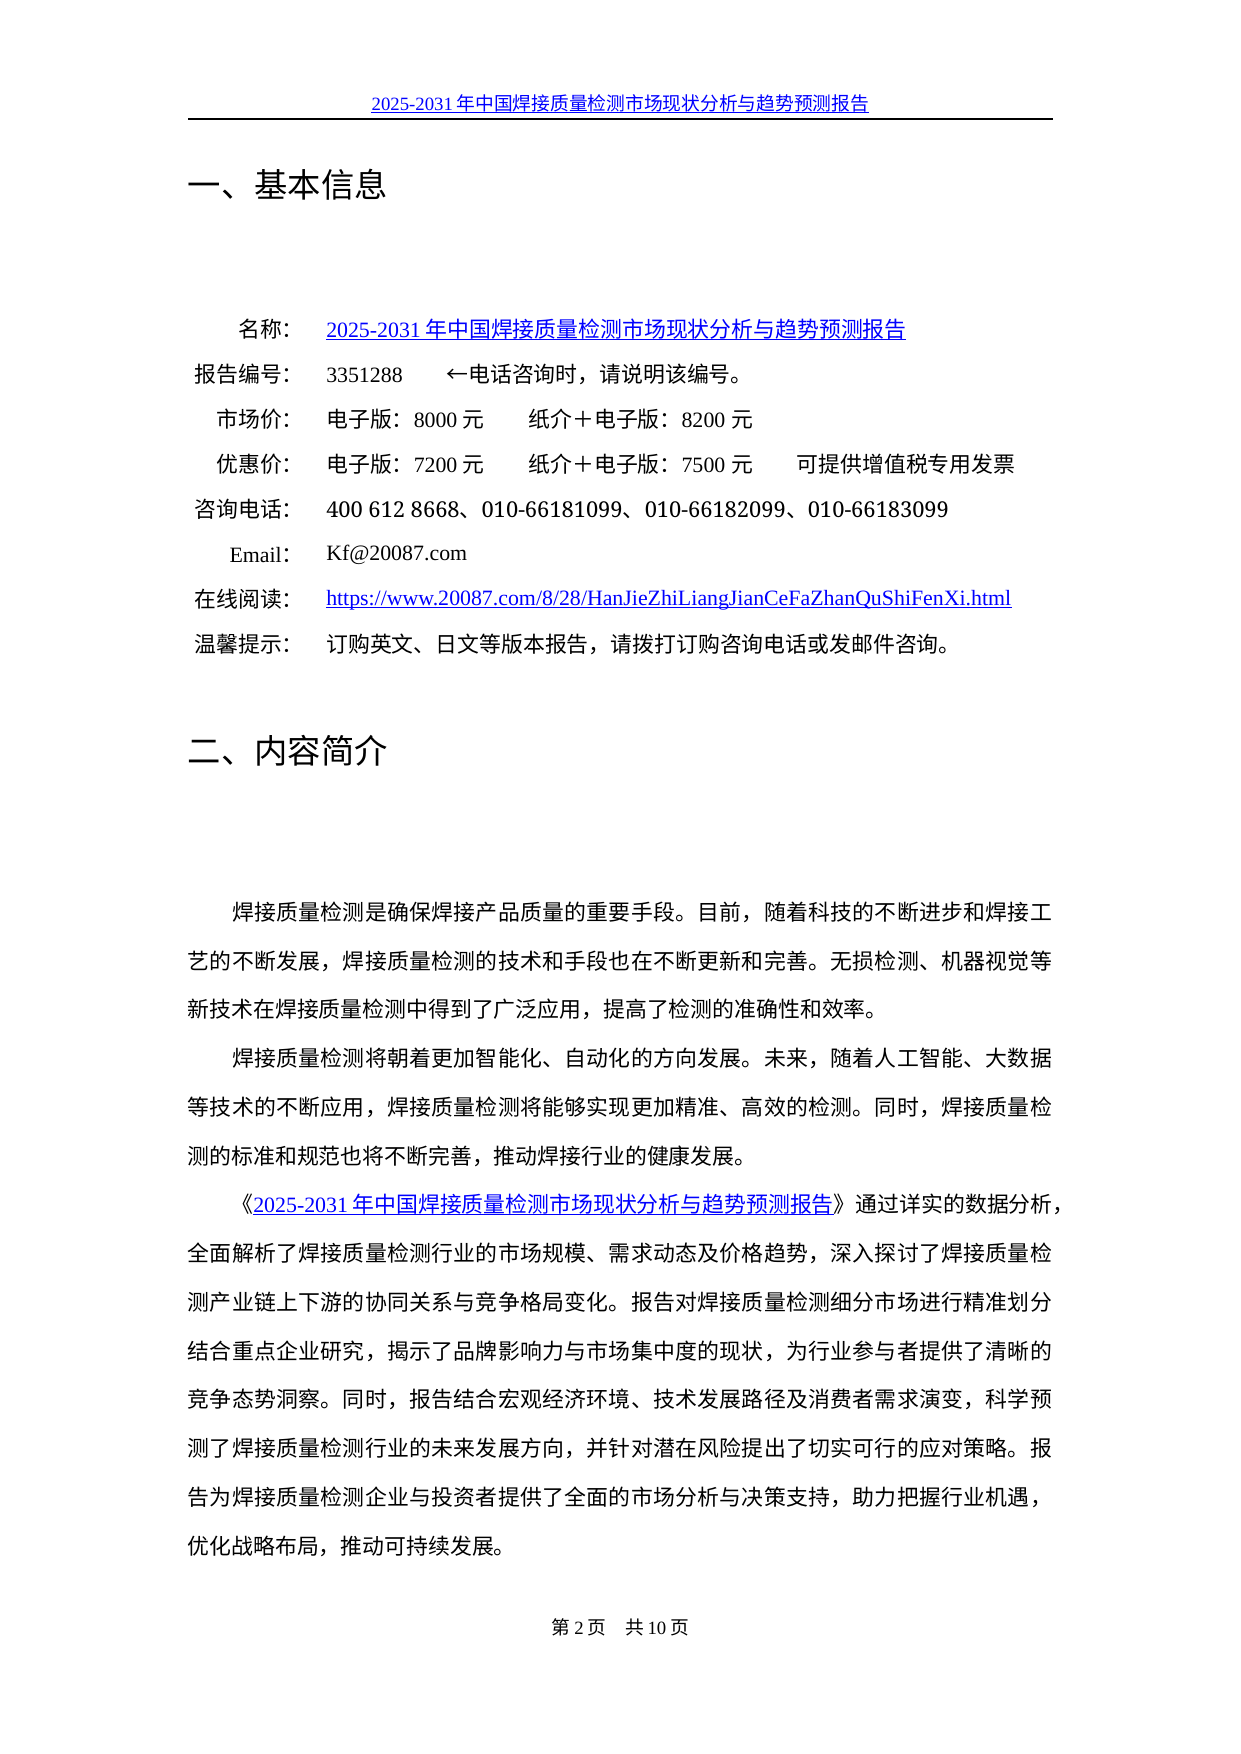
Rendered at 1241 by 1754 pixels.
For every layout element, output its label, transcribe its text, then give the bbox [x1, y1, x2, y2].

title 二、内容简介 [187, 717, 1053, 782]
table_header 2025-2031年中国焊接质量检测市场现状分析与趋势预测报告 [315, 312, 1073, 357]
table_cell 优惠价： [167, 447, 315, 492]
table_cell Kf@20087.com [315, 537, 1073, 582]
table_cell Email： [167, 537, 315, 582]
table_cell 400 612 8668、010-66181099、010-66182099、010-66183099 [315, 492, 1073, 537]
table_cell 电子版：7200 元 纸介＋电子版：7500 元 可提供增值税专用发票 [315, 447, 1073, 492]
title 一、基本信息 [187, 150, 1053, 215]
table_cell 订购英文、日文等版本报告，请拨打订购咨询电话或发邮件咨询。 [315, 627, 1073, 672]
table_cell 温馨提示： [167, 627, 315, 672]
table_header 名称： [167, 312, 315, 357]
table_cell [315, 582, 1073, 627]
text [187, 894, 1053, 1561]
table_cell 市场价： [167, 402, 315, 447]
table_cell 报告编号： [167, 357, 315, 402]
table_cell 在线阅读： [167, 582, 315, 627]
table_cell 3351288 ←电话咨询时，请说明该编号。 [315, 357, 1073, 402]
table_cell 电子版：8000 元 纸介＋电子版：8200 元 [315, 402, 1073, 447]
table_cell 咨询电话： [167, 492, 315, 537]
